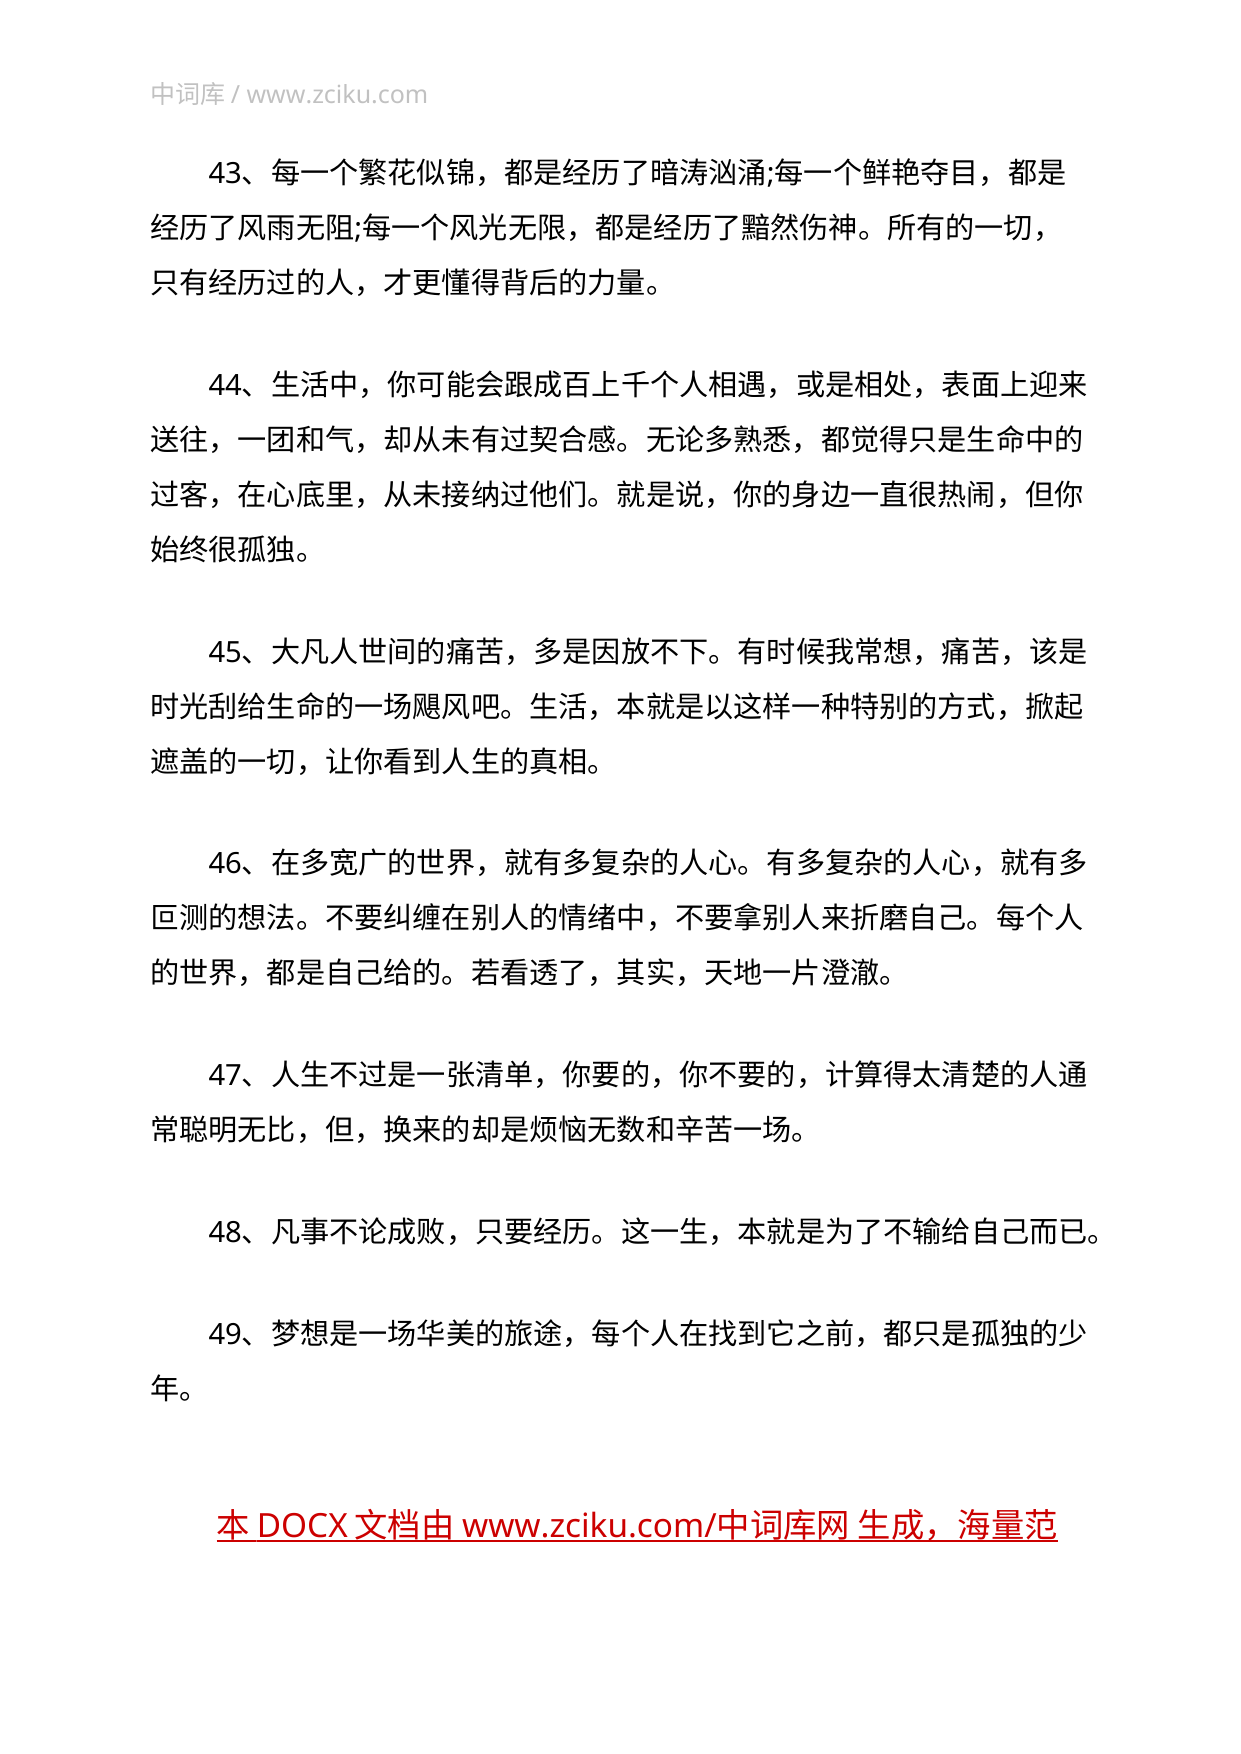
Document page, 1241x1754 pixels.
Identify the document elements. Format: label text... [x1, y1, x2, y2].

text 44、生活中，你可能会跟成百上千个人相遇，或是相处，表面上迎来送往，一团和气，却从未有过契合感。无论多熟悉，都觉得只是生命中的过客，在心底里，从未接纳过他们。就是说，你的身边一直很热闹，但你始终很孤独。 [150, 362, 1090, 569]
text 49、梦想是一场华美的旅途，每个人在找到它之前，都只是孤独的少年。 [150, 1310, 1090, 1408]
text 45、大凡人世间的痛苦，多是因放不下。有时候我常想，痛苦，该是时光刮给生命的一场飓风吧。生活，本就是以这样一种特别的方式，掀起遮盖的一切，让你看到人生的真相。 [150, 628, 1090, 781]
text 46、在多宽广的世界，就有多复杂的人心。有多复杂的人心，就有多叵测的想法。不要纠缠在别人的情绪中，不要拿别人来折磨自己。每个人的世界，都是自己给的。若看透了，其实，天地一片澄澈。 [150, 840, 1090, 992]
text 43、每一个繁花似锦，都是经历了暗涛汹涌;每一个鲜艳夺目，都是经历了风雨无阻;每一个风光无限，都是经历了黯然伤神。所有的一切，只有经历过的人，才更懂得背后的力量。 [150, 150, 1090, 302]
text 47、人生不过是一张清单，你要的，你不要的，计算得太清楚的人通常聪明无比，但，换来的却是烦恼无数和辛苦一场。 [150, 1052, 1090, 1149]
text 48、凡事不论成败，只要经历。这一生，本就是为了不输给自己而已。 [150, 1208, 1090, 1251]
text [150, 1498, 1090, 1547]
